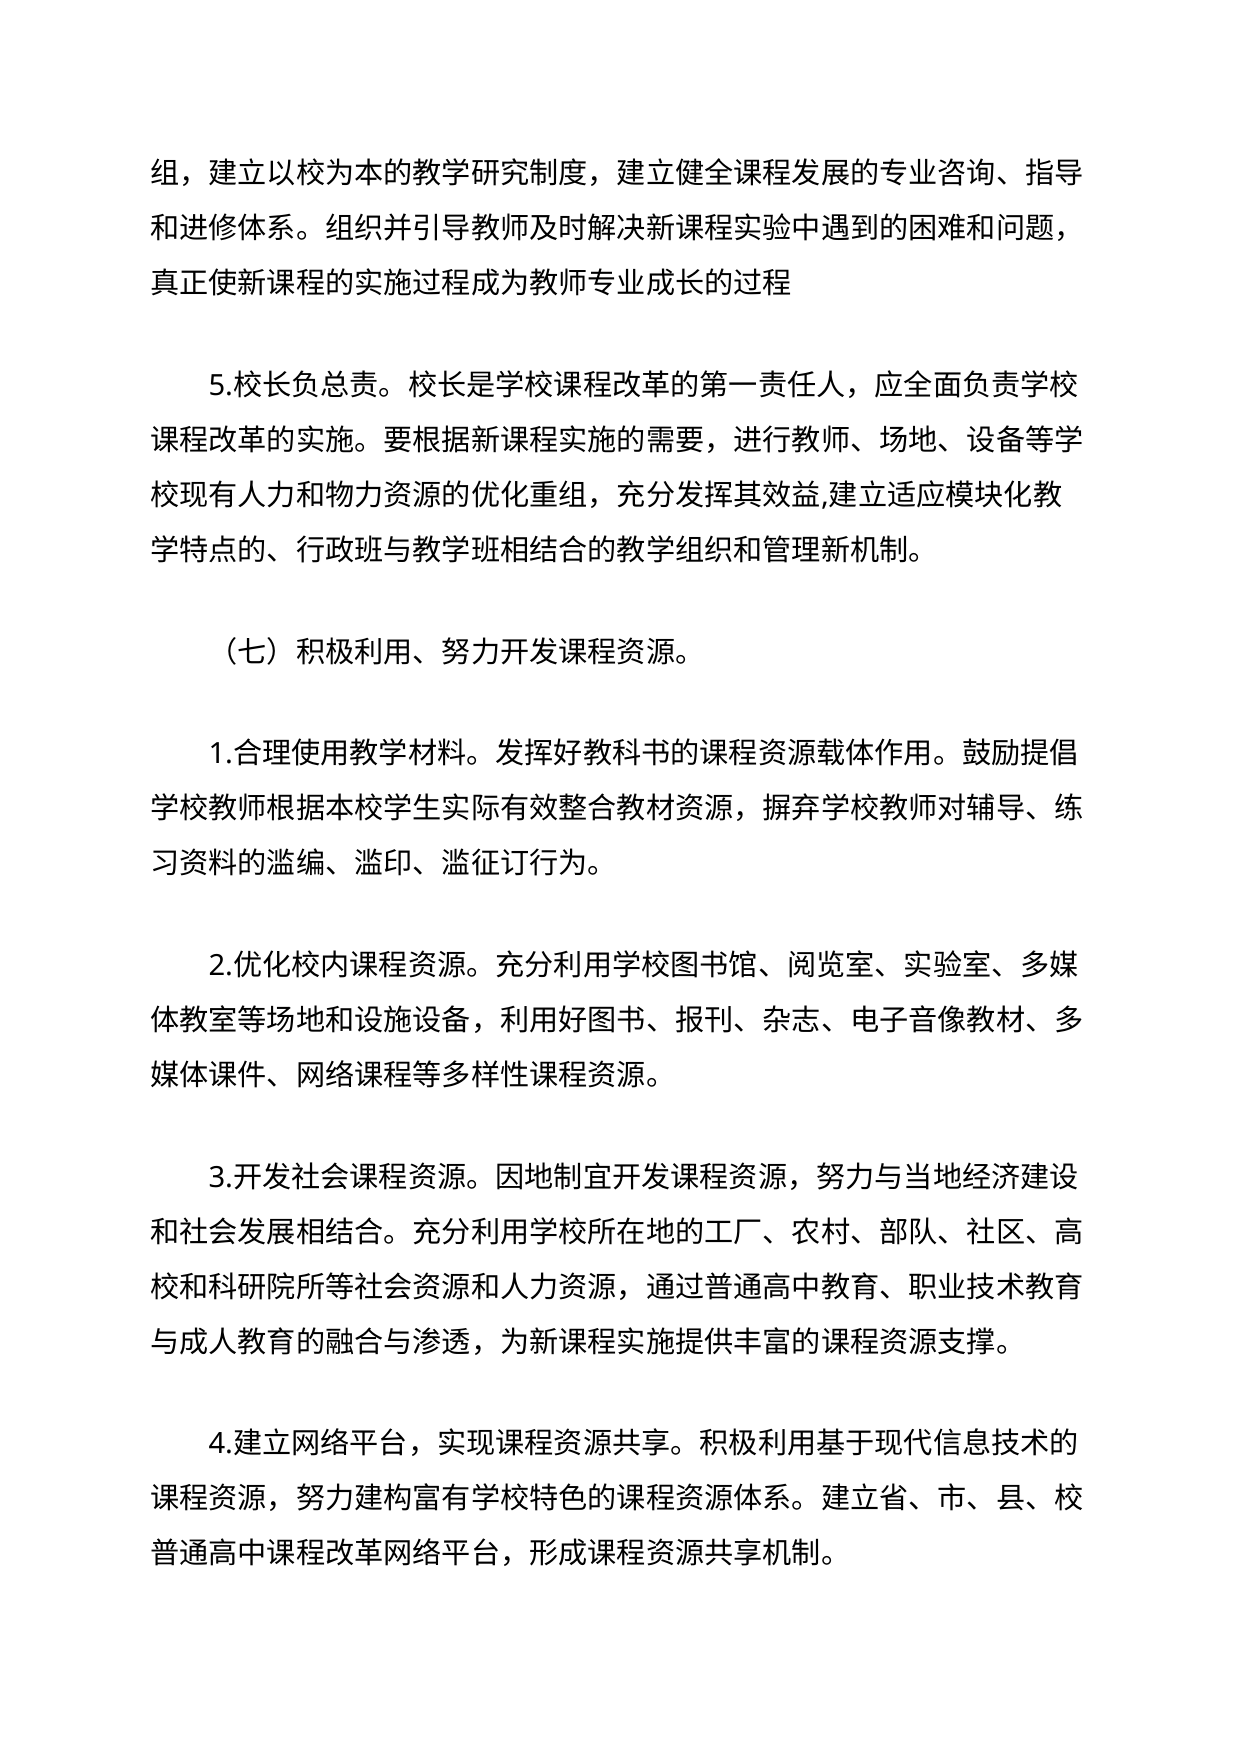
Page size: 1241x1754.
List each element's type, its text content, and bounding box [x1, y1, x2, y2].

text 2.优化校内课程资源。充分利用学校图书馆、阅览室、实验室、多媒体教室等场地和设施设备，利用好图书、报刊、杂志、电子音像教材、多媒体课件、网络课程等多样性课程资源。 [150, 942, 1090, 1094]
text 5.校长负总责。校长是学校课程改革的第一责任人，应全面负责学校课程改革的实施。要根据新课程实施的需要，进行教师、场地、设备等学校现有人力和物力资源的优化重组，充分发挥其效益,建立适应模块化教学特点的、行政班与教学班相结合的教学组织和管理新机制。 [150, 362, 1090, 569]
text （七）积极利用、努力开发课程资源。 [150, 628, 1090, 671]
text 4.建立网络平台，实现课程资源共享。积极利用基于现代信息技术的课程资源，努力建构富有学校特色的课程资源体系。建立省、市、县、校普通高中课程改革网络平台，形成课程资源共享机制。 [150, 1420, 1090, 1572]
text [150, 150, 1090, 302]
text 1.合理使用教学材料。发挥好教科书的课程资源载体作用。鼓励提倡学校教师根据本校学生实际有效整合教材资源，摒弃学校教师对辅导、练习资料的滥编、滥印、滥征订行为。 [150, 730, 1090, 882]
text 3.开发社会课程资源。因地制宜开发课程资源，努力与当地经济建设和社会发展相结合。充分利用学校所在地的工厂、农村、部队、社区、高校和科研院所等社会资源和人力资源，通过普通高中教育、职业技术教育与成人教育的融合与渗透，为新课程实施提供丰富的课程资源支撑。 [150, 1153, 1090, 1360]
